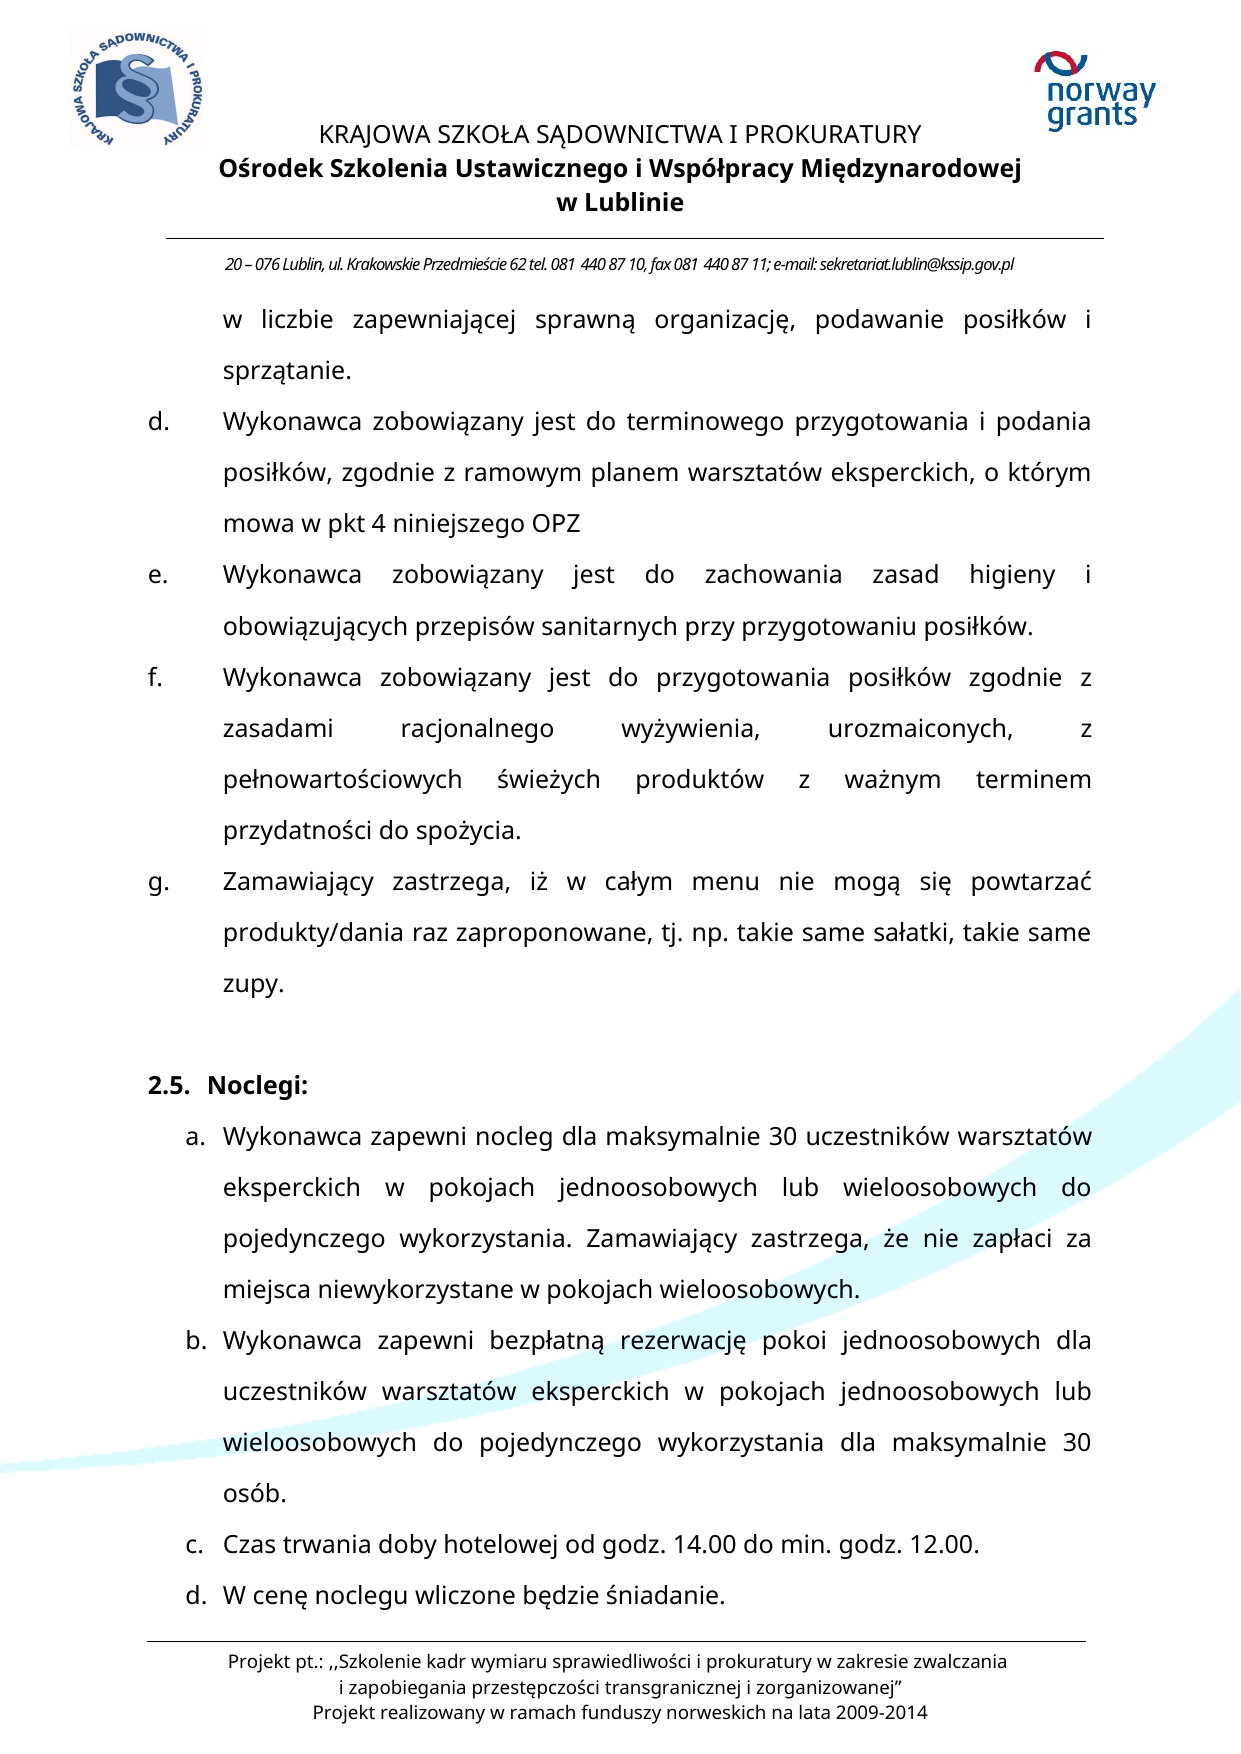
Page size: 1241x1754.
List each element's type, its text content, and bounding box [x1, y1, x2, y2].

list Noclegi: [148, 1068, 1093, 1102]
list Wykonawca zapewni nocleg dla maksymalnie 30 uczestników warsztatów eksperckich w pokojach jednoosobowych lub wieloosobowych do pojedynczego wykorzystania. Zamawiający zastrzega, że nie zapłaci za miejsca niewykorzystane w pokojach wieloosobowych. [185, 1119, 1093, 1306]
list Wykonawca zobowiązany jest do przygotowania posiłków zgodnie z zasadami racjonalnego wyżywienia, urozmaiconych, z pełnowartościowych świeżych produktów z ważnym terminem przydatności do spożycia. [148, 659, 1093, 846]
list Wykonawca zapewni bezpłatną rezerwację pokoi jednoosobowych dla uczestników warsztatów eksperckich w pokojach jednoosobowych lub wieloosobowych do pojedynczego wykorzystania dla maksymalnie 30 osób. [185, 1323, 1093, 1510]
list Wykonawca zobowiązany jest do terminowego przygotowania i podania posiłków, zgodnie z ramowym planem warsztatów eksperckich, o którym mowa w pkt 4 niniejszego OPZ [148, 404, 1093, 540]
picture [1010, 6, 1180, 176]
list W cenę noclegu wliczone będzie śniadanie. [185, 1578, 1093, 1612]
list Zamawiający zastrzega, iż w całym menu nie mogą się powtarzać produkty/dania raz zaproponowane, tj. np. takie same sałatki, takie same zupy. [148, 863, 1093, 999]
list Czas trwania doby hotelowej od godz. 14.00 do min. godz. 12.00. [185, 1527, 1093, 1561]
list Wykonawca zobowiązany jest do zachowania zasad higieny i obowiązujących przepisów sanitarnych przy przygotowaniu posiłków. [148, 557, 1093, 642]
